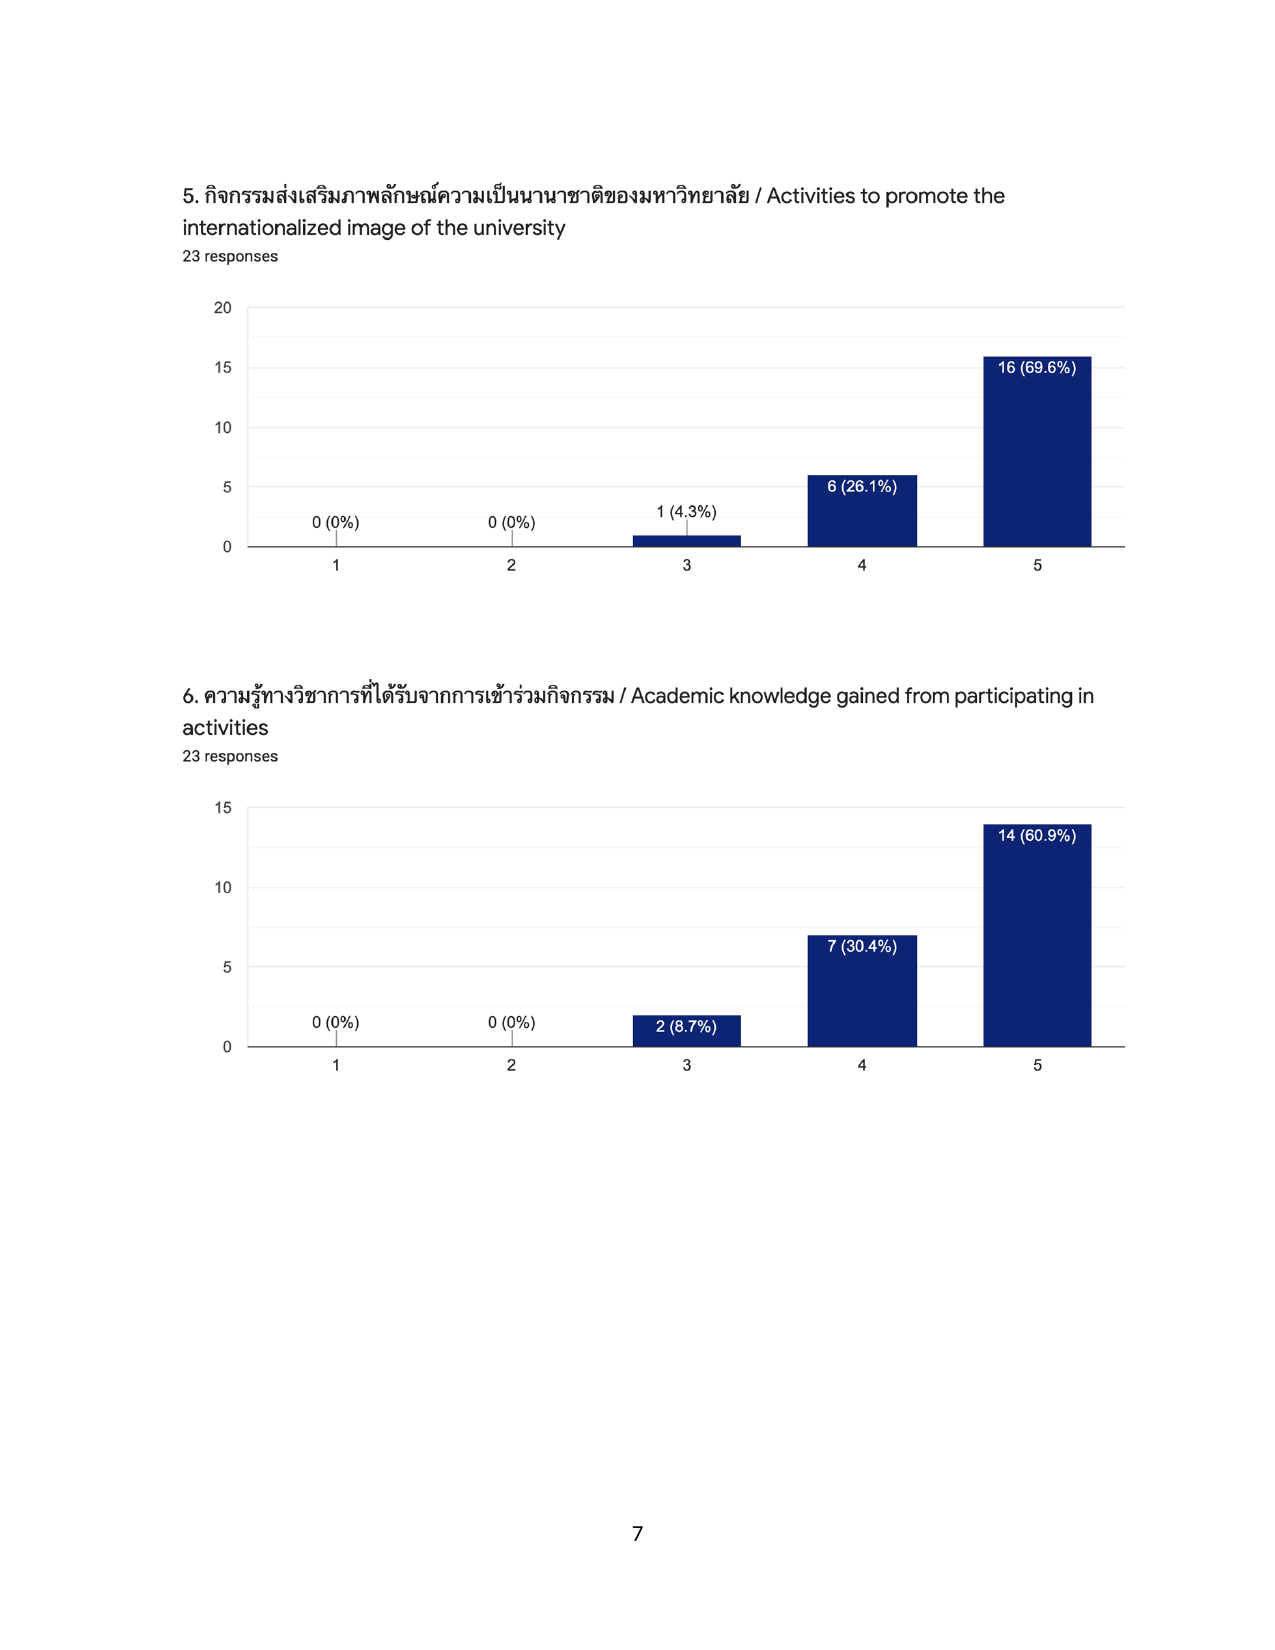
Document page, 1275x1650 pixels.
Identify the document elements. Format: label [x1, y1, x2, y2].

picture [150, 649, 1125, 1146]
picture [150, 150, 1125, 646]
